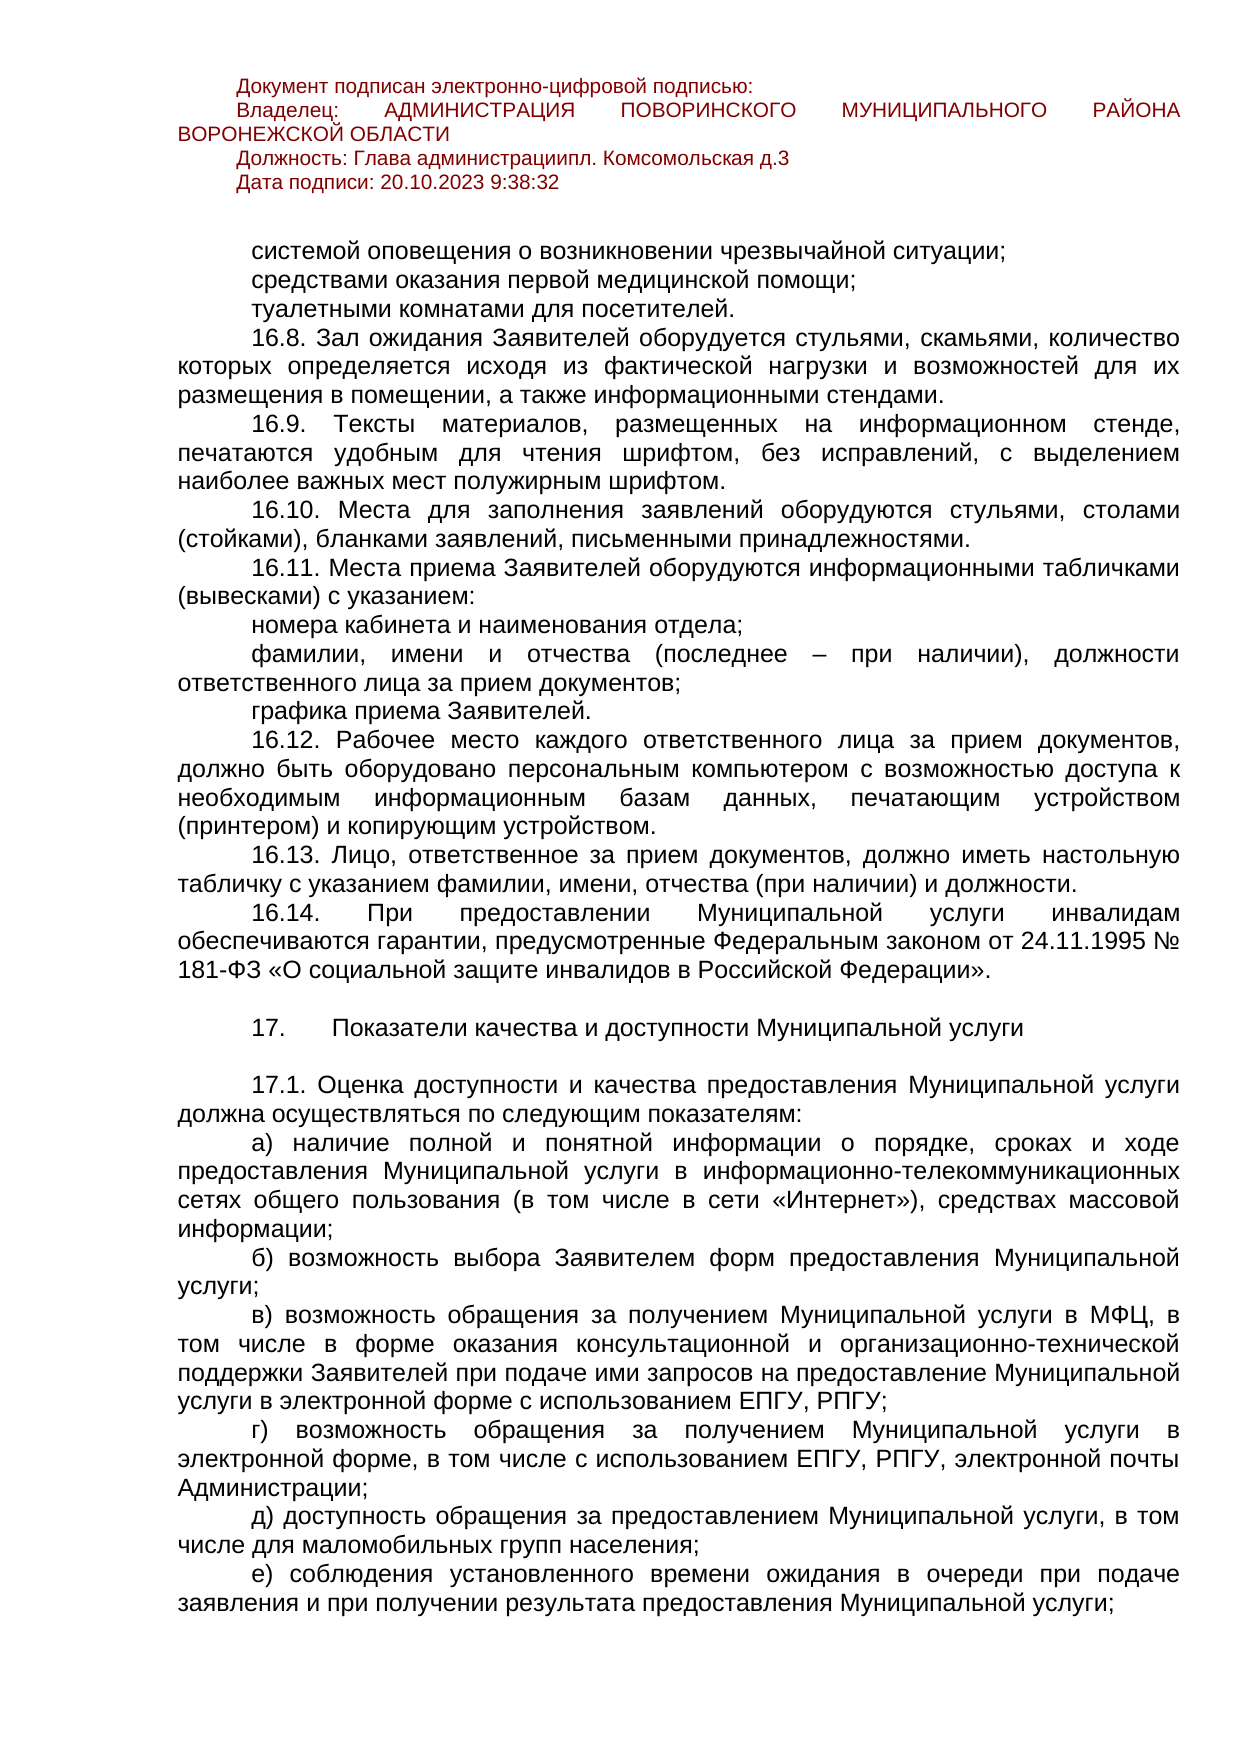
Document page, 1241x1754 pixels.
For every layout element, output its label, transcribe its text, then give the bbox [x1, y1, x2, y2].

text 16.14. При предоставлении Муниципальной услуги инвалидам обеспечиваются гарантии, предусмотренные Федеральным законом от 24.11.1995 № 181-ФЗ «О социальной защите инвалидов в Российской Федерации». [177, 897, 1181, 984]
text графика приема Заявителей. [177, 696, 1181, 725]
text системой оповещения о возникновении чрезвычайной ситуации; [177, 236, 1181, 265]
text г) возможность обращения за получением Муниципальной услуги в электронной форме, в том числе с использованием ЕПГУ, РПГУ, электронной почты Администрации; [177, 1415, 1181, 1501]
list Показатели качества и доступности Муниципальной услуги [177, 1012, 1181, 1041]
text 17.1. Оценка доступности и качества предоставления Муниципальной услуги должна осуществляться по следующим показателям: [177, 1070, 1181, 1127]
text б) возможность выбора Заявителем форм предоставления Муниципальной услуги; [177, 1242, 1181, 1300]
text средствами оказания первой медицинской помощи; [177, 265, 1181, 294]
text номера кабинета и наименования отдела; [177, 610, 1181, 639]
text 16.8. Зал ожидания Заявителей оборудуется стульями, скамьями, количество которых определяется исходя из фактической нагрузки и возможностей для их размещения в помещении, а также информационными стендами. [177, 322, 1181, 409]
text в) возможность обращения за получением Муниципальной услуги в МФЦ, в том числе в форме оказания консультационной и организационно-технической поддержки Заявителей при подаче ими запросов на предоставление Муниципальной услуги в электронной форме с использованием ЕПГУ, РПГУ; [177, 1300, 1181, 1415]
text 16.10. Места для заполнения заявлений оборудуются стульями, столами (стойками), бланками заявлений, письменными принадлежностями. [177, 495, 1181, 552]
text а) наличие полной и понятной информации о порядке, сроках и ходе предоставления Муниципальной услуги в информационно-телекоммуникационных сетях общего пользования (в том числе в сети «Интернет»), средствах массовой информации; [177, 1127, 1181, 1242]
text 16.13. Лицо, ответственное за прием документов, должно иметь настольную табличку с указанием фамилии, имени, отчества (при наличии) и должности. [177, 840, 1181, 897]
text 16.12. Рабочее место каждого ответственного лица за прием документов, должно быть оборудовано персональным компьютером с возможностью доступа к необходимым информационным базам данных, печатающим устройством (принтером) и копирующим устройством. [177, 725, 1181, 840]
text 16.11. Места приема Заявителей оборудуются информационными табличками (вывесками) с указанием: [177, 552, 1181, 610]
text туалетными комнатами для посетителей. [177, 294, 1181, 322]
text е) соблюдения установленного времени ожидания в очереди при подаче заявления и при получении результата предоставления Муниципальной услуги; [177, 1559, 1181, 1616]
text д) доступность обращения за предоставлением Муниципальной услуги, в том числе для маломобильных групп населения; [177, 1501, 1181, 1559]
text фамилии, имени и отчества (последнее – при наличии), должности ответственного лица за прием документов; [177, 639, 1181, 696]
text 16.9. Тексты материалов, размещенных на информационном стенде, печатаются удобным для чтения шрифтом, без исправлений, с выделением наиболее важных мест полужирным шрифтом. [177, 409, 1181, 495]
